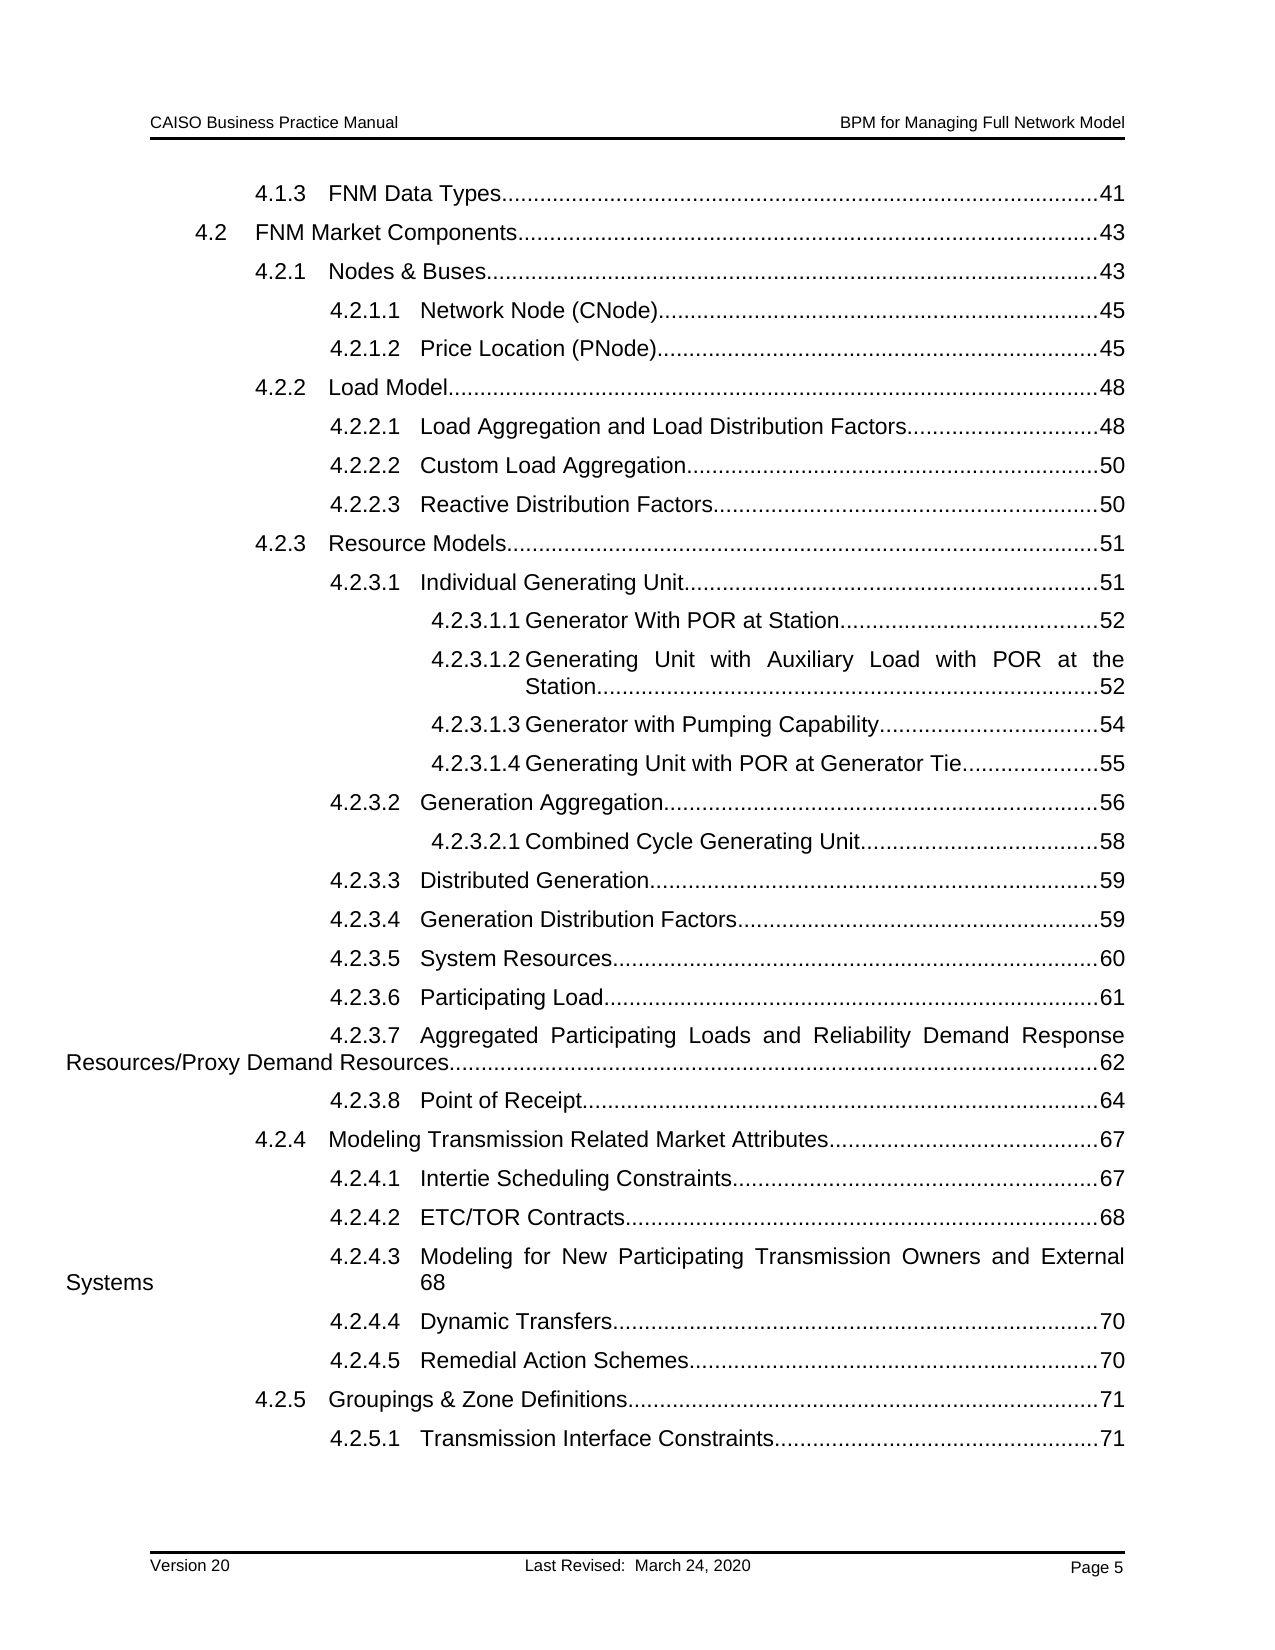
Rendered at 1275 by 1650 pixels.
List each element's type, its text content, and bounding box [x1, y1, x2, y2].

text 4.2.3.4 Generation Distribution Factors 59 [66, 906, 1125, 932]
text 4.2.3.8 Point of Receipt 64 [66, 1087, 1125, 1114]
text 4.2.4 Modeling Transmission Related Market Attributes 67 [255, 1126, 1125, 1153]
text 4.2.2 Load Model 48 [255, 374, 1125, 401]
text 4.2.3.1.1 Generator With POR at Station 52 [431, 607, 1125, 634]
text 4.2.2.1 Load Aggregation and Load Distribution Factors 48 [66, 413, 1125, 439]
text 4.2.3.1 Individual Generating Unit 51 [66, 568, 1125, 595]
text 4.2.3.1.2 Generating Unit with Auxiliary Load with POR at the Station 52 [431, 646, 1125, 699]
text 4.2.3.1.4 Generating Unit with POR at Generator Tie 55 [431, 750, 1125, 777]
text 4.2.3.2.1 Combined Cycle Generating Unit 58 [431, 828, 1125, 854]
text 4.2.5 Groupings & Zone Definitions 71 [255, 1386, 1125, 1412]
text 4.2.4.2 ETC/TOR Contracts 68 [66, 1204, 1125, 1230]
text 4.2.3.5 System Resources 60 [66, 944, 1125, 971]
text 4.2.2.2 Custom Load Aggregation 50 [66, 452, 1125, 478]
text 4.2.3.1.3 Generator with Pumping Capability 54 [431, 711, 1125, 738]
text 4.2.1.1 Network Node (CNode) 45 [66, 297, 1125, 323]
text 4.2.4.5 Remedial Action Schemes 70 [66, 1347, 1125, 1373]
text 4.2.3.6 Participating Load 61 [66, 983, 1125, 1010]
text 4.2.4.3 Modeling for New Participating Transmission Owners and External Systems 68 [66, 1243, 1125, 1296]
text 4.2.1.2 Price Location (PNode) 45 [66, 335, 1125, 362]
text 4.2.4.4 Dynamic Transfers 70 [66, 1308, 1125, 1334]
text 4.2.3.2 Generation Aggregation 56 [66, 789, 1125, 816]
text 4.2 FNM Market Components 43 [195, 219, 1125, 245]
text 4.2.4.1 Intertie Scheduling Constraints 67 [66, 1165, 1125, 1192]
text 4.2.2.3 Reactive Distribution Factors 50 [66, 491, 1125, 517]
text 4.1.3 FNM Data Types 41 [255, 180, 1125, 206]
text 4.2.3.7 Aggregated Participating Loads and Reliability Demand Response Resources/Proxy Demand Resources 62 [66, 1022, 1125, 1075]
text 4.2.3.3 Distributed Generation 59 [66, 867, 1125, 893]
text 4.2.1 Nodes & Buses 43 [255, 258, 1125, 284]
text 4.2.3 Resource Models 51 [255, 530, 1125, 556]
text 4.2.5.1 Transmission Interface Constraints 71 [66, 1425, 1125, 1451]
